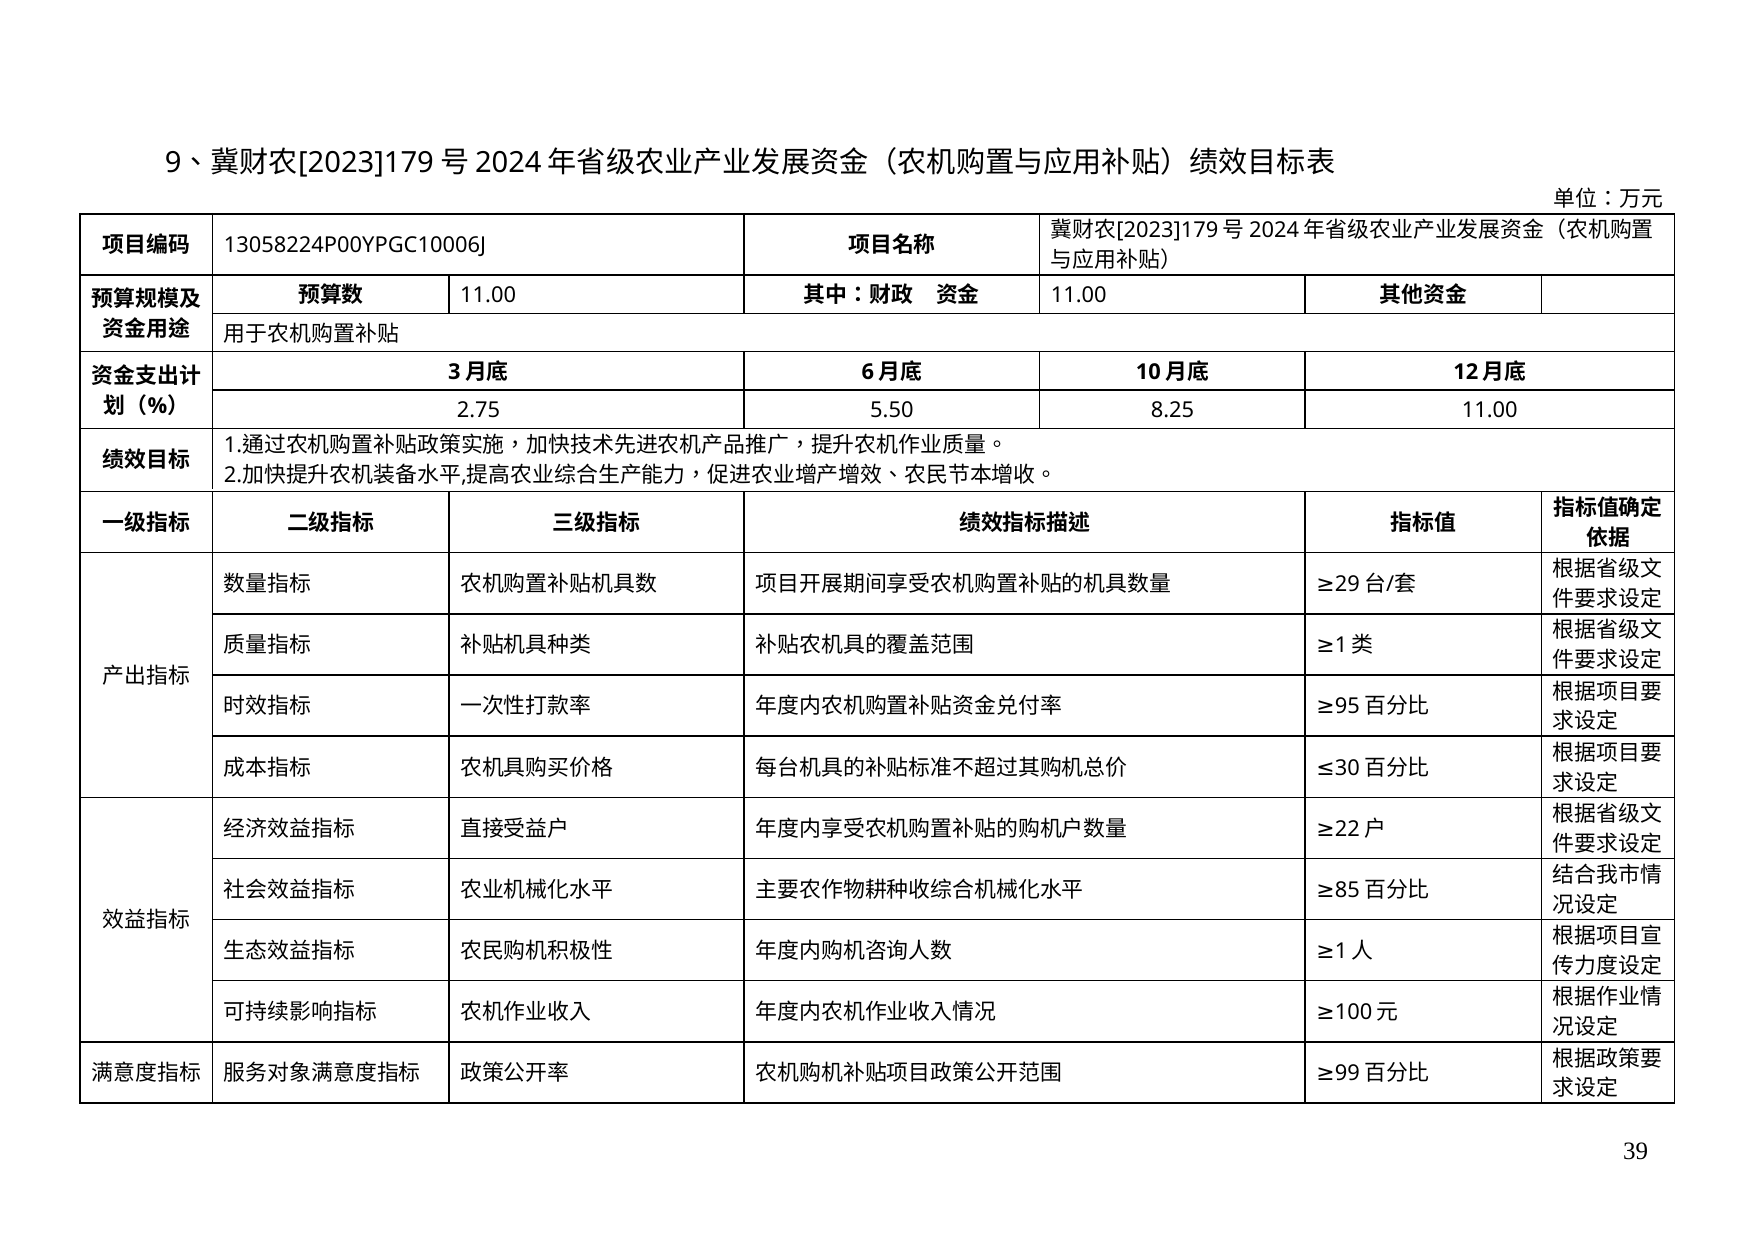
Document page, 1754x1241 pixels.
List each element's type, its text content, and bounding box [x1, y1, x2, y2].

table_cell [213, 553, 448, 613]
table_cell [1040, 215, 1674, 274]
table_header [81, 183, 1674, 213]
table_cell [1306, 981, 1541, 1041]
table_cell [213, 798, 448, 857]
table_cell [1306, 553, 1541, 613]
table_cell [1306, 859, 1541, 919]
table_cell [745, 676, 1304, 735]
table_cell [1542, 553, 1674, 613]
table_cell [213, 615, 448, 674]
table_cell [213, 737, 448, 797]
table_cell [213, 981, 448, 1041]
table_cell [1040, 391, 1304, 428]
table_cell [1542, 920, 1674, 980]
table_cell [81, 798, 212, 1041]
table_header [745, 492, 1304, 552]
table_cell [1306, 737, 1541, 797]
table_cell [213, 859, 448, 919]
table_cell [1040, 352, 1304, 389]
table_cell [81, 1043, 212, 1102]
text 9、冀财农[2023]179号2024年省级农业产业发展资金（农机购置与应用补贴）绩效目标表 [106, 142, 1648, 181]
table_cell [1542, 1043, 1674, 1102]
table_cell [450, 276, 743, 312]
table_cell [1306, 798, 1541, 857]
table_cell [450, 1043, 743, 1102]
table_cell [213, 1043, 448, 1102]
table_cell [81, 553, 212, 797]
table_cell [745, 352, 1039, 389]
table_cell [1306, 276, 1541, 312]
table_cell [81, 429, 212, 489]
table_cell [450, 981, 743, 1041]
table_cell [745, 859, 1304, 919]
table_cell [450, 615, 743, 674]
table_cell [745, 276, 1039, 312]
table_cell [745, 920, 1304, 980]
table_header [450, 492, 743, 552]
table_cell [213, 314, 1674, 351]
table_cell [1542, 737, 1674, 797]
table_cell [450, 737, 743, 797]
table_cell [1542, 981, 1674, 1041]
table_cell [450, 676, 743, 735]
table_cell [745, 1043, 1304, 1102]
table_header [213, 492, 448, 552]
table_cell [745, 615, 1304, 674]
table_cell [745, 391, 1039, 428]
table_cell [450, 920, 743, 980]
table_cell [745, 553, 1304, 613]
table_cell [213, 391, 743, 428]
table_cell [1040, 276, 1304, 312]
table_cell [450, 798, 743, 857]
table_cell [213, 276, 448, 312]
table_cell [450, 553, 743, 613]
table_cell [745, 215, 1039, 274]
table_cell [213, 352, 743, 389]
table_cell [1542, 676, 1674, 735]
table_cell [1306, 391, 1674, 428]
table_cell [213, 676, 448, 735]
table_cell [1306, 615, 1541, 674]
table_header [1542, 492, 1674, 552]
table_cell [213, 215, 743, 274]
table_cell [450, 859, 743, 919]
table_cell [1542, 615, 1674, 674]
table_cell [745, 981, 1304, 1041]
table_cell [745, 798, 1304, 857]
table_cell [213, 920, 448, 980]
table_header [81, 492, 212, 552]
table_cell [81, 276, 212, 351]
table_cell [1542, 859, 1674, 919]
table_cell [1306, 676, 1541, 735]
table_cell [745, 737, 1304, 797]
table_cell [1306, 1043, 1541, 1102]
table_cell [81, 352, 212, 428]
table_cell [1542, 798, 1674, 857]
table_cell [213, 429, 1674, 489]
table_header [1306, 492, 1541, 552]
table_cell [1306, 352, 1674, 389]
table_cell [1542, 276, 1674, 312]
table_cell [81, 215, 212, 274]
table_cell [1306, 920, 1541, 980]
